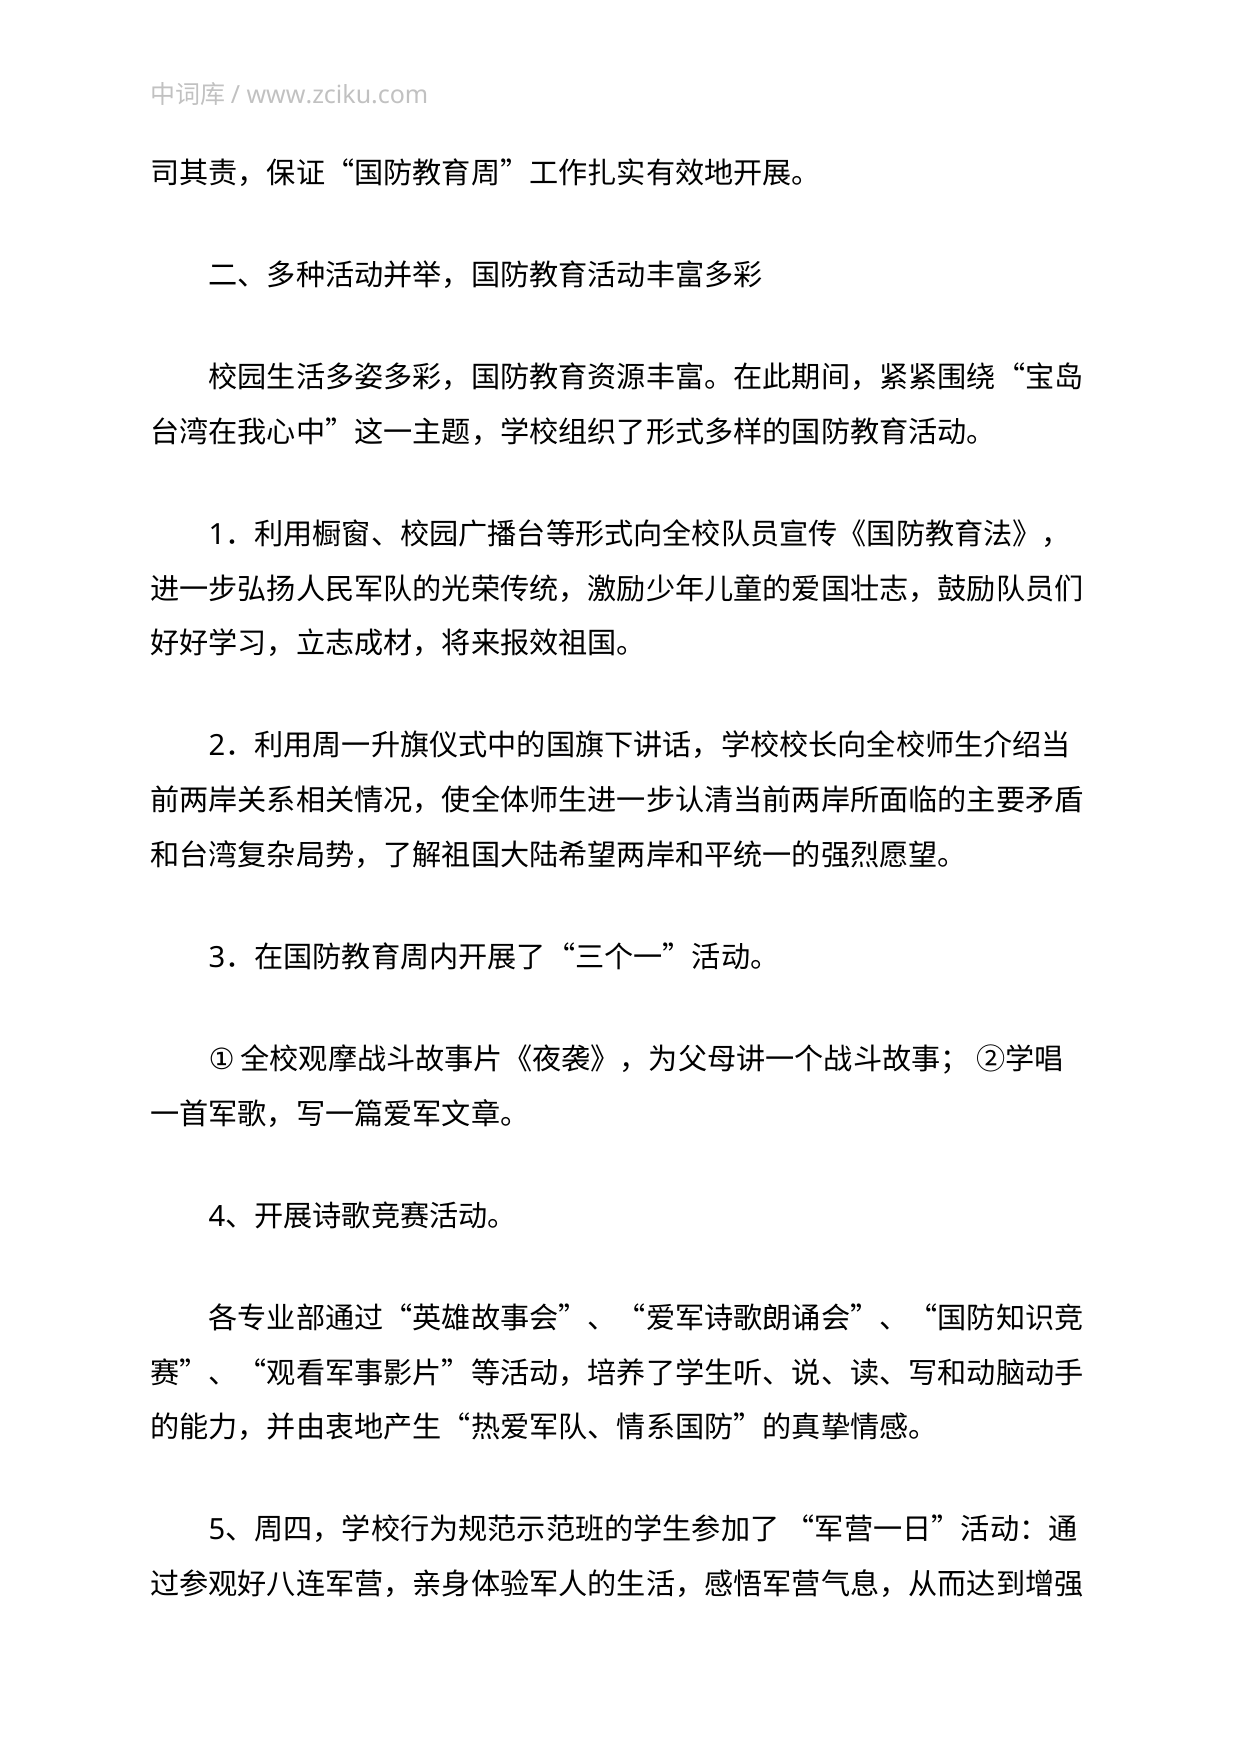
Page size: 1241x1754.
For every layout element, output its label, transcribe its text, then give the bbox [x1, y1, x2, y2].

text 1．利用橱窗、校园广播台等形式向全校队员宣传《国防教育法》，进一步弘扬人民军队的光荣传统，激励少年儿童的爱国壮志，鼓励队员们好好学习，立志成材，将来报效祖国。 [150, 510, 1090, 662]
text 3．在国防教育周内开展了“三个一”活动。 [150, 933, 1090, 976]
text 二、多种活动并举，国防教育活动丰富多彩 [150, 252, 1090, 294]
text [150, 1506, 1090, 1603]
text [150, 150, 1090, 192]
text 校园生活多姿多彩，国防教育资源丰富。在此期间，紧紧围绕“宝岛台湾在我心中”这一主题，学校组织了形式多样的国防教育活动。 [150, 353, 1090, 451]
text ①全校观摩战斗故事片《夜袭》，为父母讲一个战斗故事； ②学唱一首军歌，写一篇爱军文章。 [150, 1036, 1090, 1133]
text 各专业部通过“英雄故事会”、“爱军诗歌朗诵会”、“国防知识竞赛”、“观看军事影片”等活动，培养了学生听、说、读、写和动脑动手的能力，并由衷地产生“热爱军队、情系国防”的真挚情感。 [150, 1294, 1090, 1446]
text 2．利用周一升旗仪式中的国旗下讲话，学校校长向全校师生介绍当前两岸关系相关情况，使全体师生进一步认清当前两岸所面临的主要矛盾和台湾复杂局势，了解祖国大陆希望两岸和平统一的强烈愿望。 [150, 722, 1090, 874]
text 4、开展诗歌竞赛活动。 [150, 1192, 1090, 1235]
